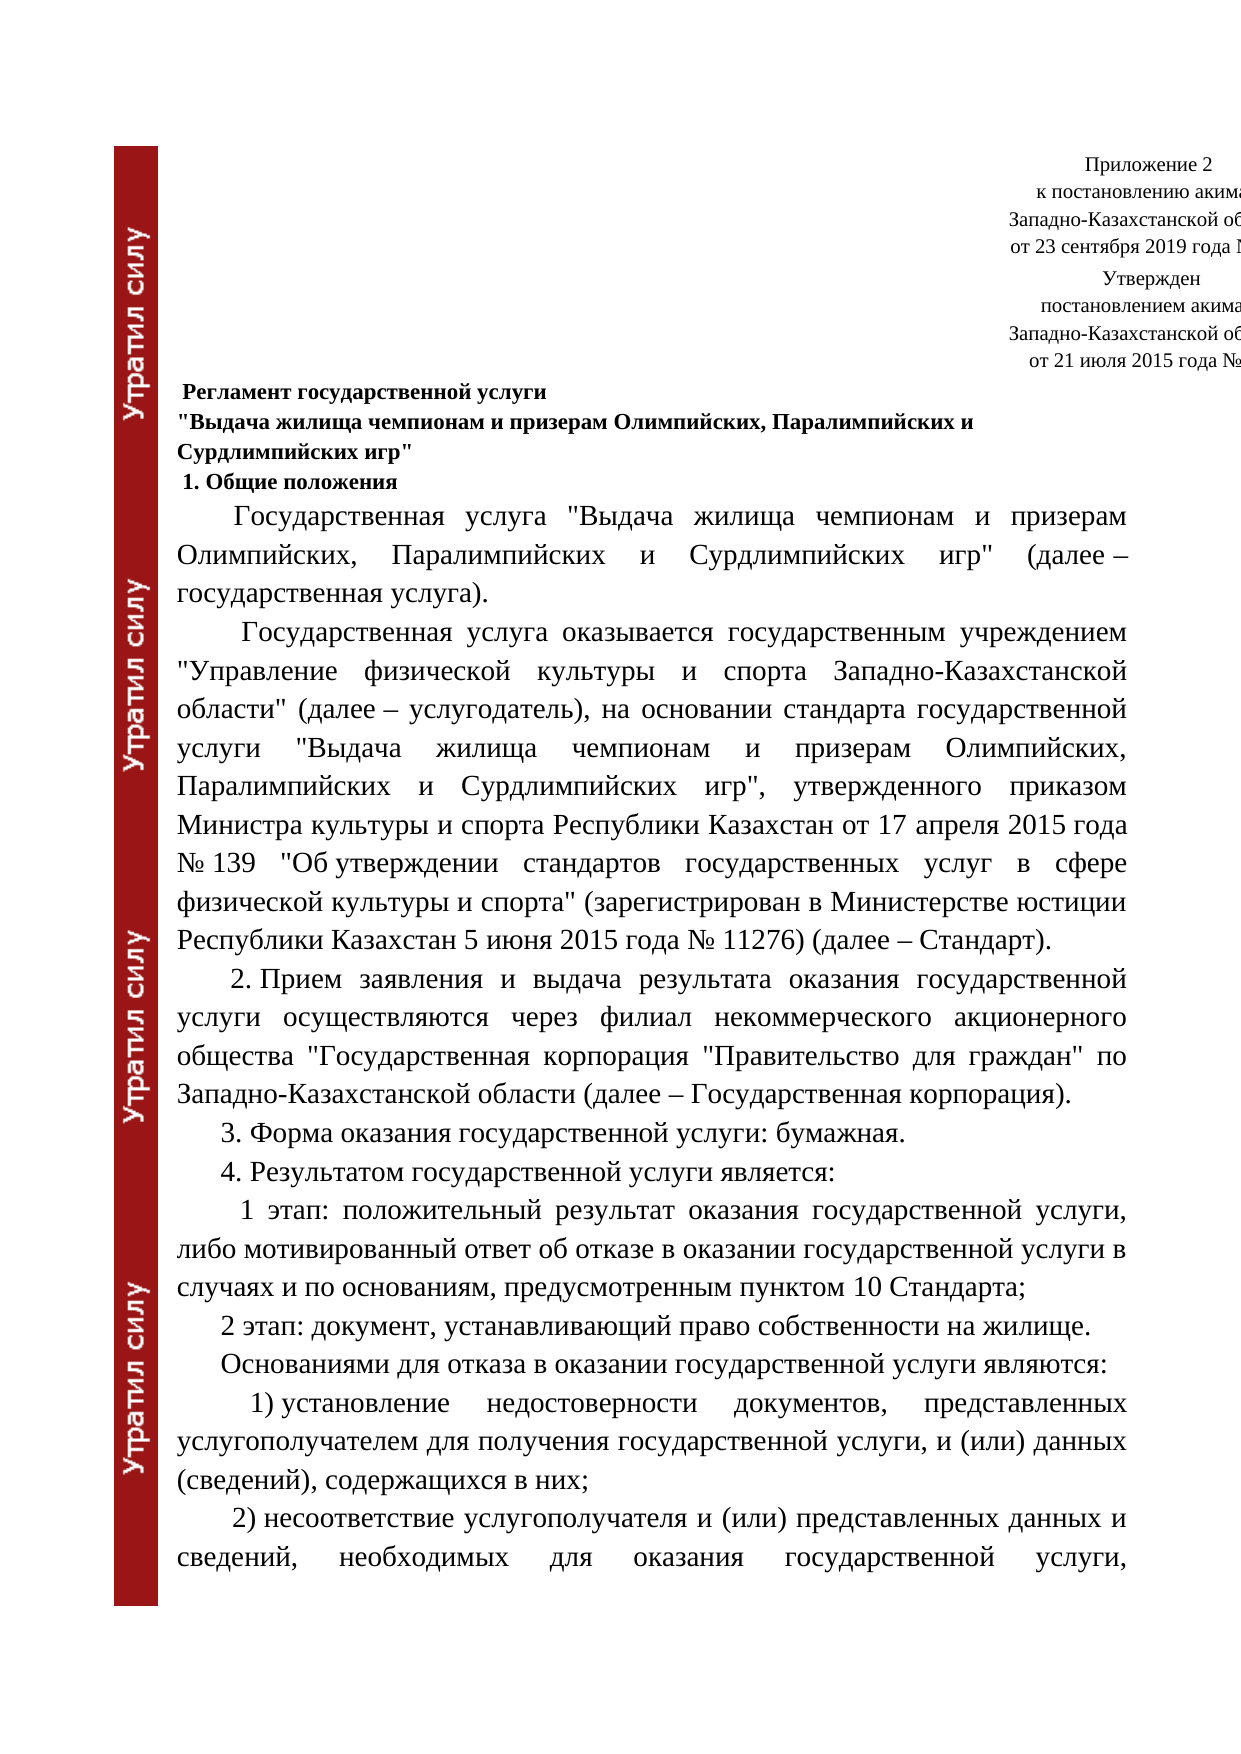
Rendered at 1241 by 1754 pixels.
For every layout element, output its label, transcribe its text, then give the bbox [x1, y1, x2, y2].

table_header Приложение 2 к постановлению акимата Западно-Казахстанской области от 23 сентября 2019 года № 235 [912, 150, 1240, 264]
text 3. Форма оказания государственной услуги: бумажная. [112, 1115, 1128, 1149]
text 1) установление недостоверности документов, представленных услугополучателем для получения государственной услуги, и (или) данных (сведений), содержащихся в них; [112, 1385, 1128, 1496]
text 1. Общие положения [112, 468, 1128, 495]
picture [114, 1110, 158, 1115]
picture [114, 1149, 158, 1154]
text Регламент государственной услуги "Выдача жилища чемпионам и призерам Олимпийских, Паралимпийских и Сурдлимпийских игр" [112, 378, 1128, 464]
picture [114, 956, 158, 961]
picture [114, 1496, 158, 1501]
table_cell [101, 264, 912, 378]
picture [114, 609, 158, 614]
text Основаниями для отказа в оказании государственной услуги являются: [112, 1346, 1128, 1380]
text 4. Результатом государственной услуги является: [112, 1154, 1128, 1187]
text Государственная услуга "Выдача жилища чемпионам и призерам Олимпийских, Паралимпийских и Сурдлимпийских игр" (далее – государственная услуга). [112, 498, 1128, 609]
picture [114, 1573, 158, 1606]
picture [114, 1380, 158, 1385]
text 1 этап: положительный результат оказания государственной услуги, либо мотивированный ответ об отказе в оказании государственной услуги в случаях и по основаниям, предусмотренным пунктом 10 Стандарта; [112, 1192, 1128, 1303]
text 2. Прием заявления и выдача результата оказания государственной услуги осуществляются через филиал некоммерческого акционерного общества "Государственная корпорация "Правительство для граждан" по Западно-Казахстанской области (далее – Государственная корпорация). [112, 961, 1128, 1110]
picture [114, 146, 158, 150]
picture [114, 1341, 158, 1346]
picture [114, 1187, 158, 1192]
table_cell Утвержден постановлением акимата Западно-Казахстанской области от 21 июля 2015 года №186 [912, 264, 1240, 378]
text Государственная услуга оказывается государственным учреждением "Управление физической культуры и спорта Западно-Казахстанской области" (далее – услугодатель), на основании стандарта государственной услуги "Выдача жилища чемпионам и призерам Олимпийских, Паралимпийских и Сурдлимпийских игр", утвержденного приказом Министра культуры и спорта Республики Казахстан от 17 апреля 2015 года № 139 "Об утверждении стандартов государственных услуг в сфере физической культуры и спорта" (зарегистрирован в Министерстве юстиции Республики Казахстан 5 июня 2015 года № 11276) (далее – Стандарт). [112, 614, 1128, 956]
table_header [101, 150, 912, 264]
picture [114, 1303, 158, 1308]
text 2 этап: документ, устанавливающий право собственности на жилище. [112, 1308, 1128, 1341]
picture [114, 464, 158, 468]
